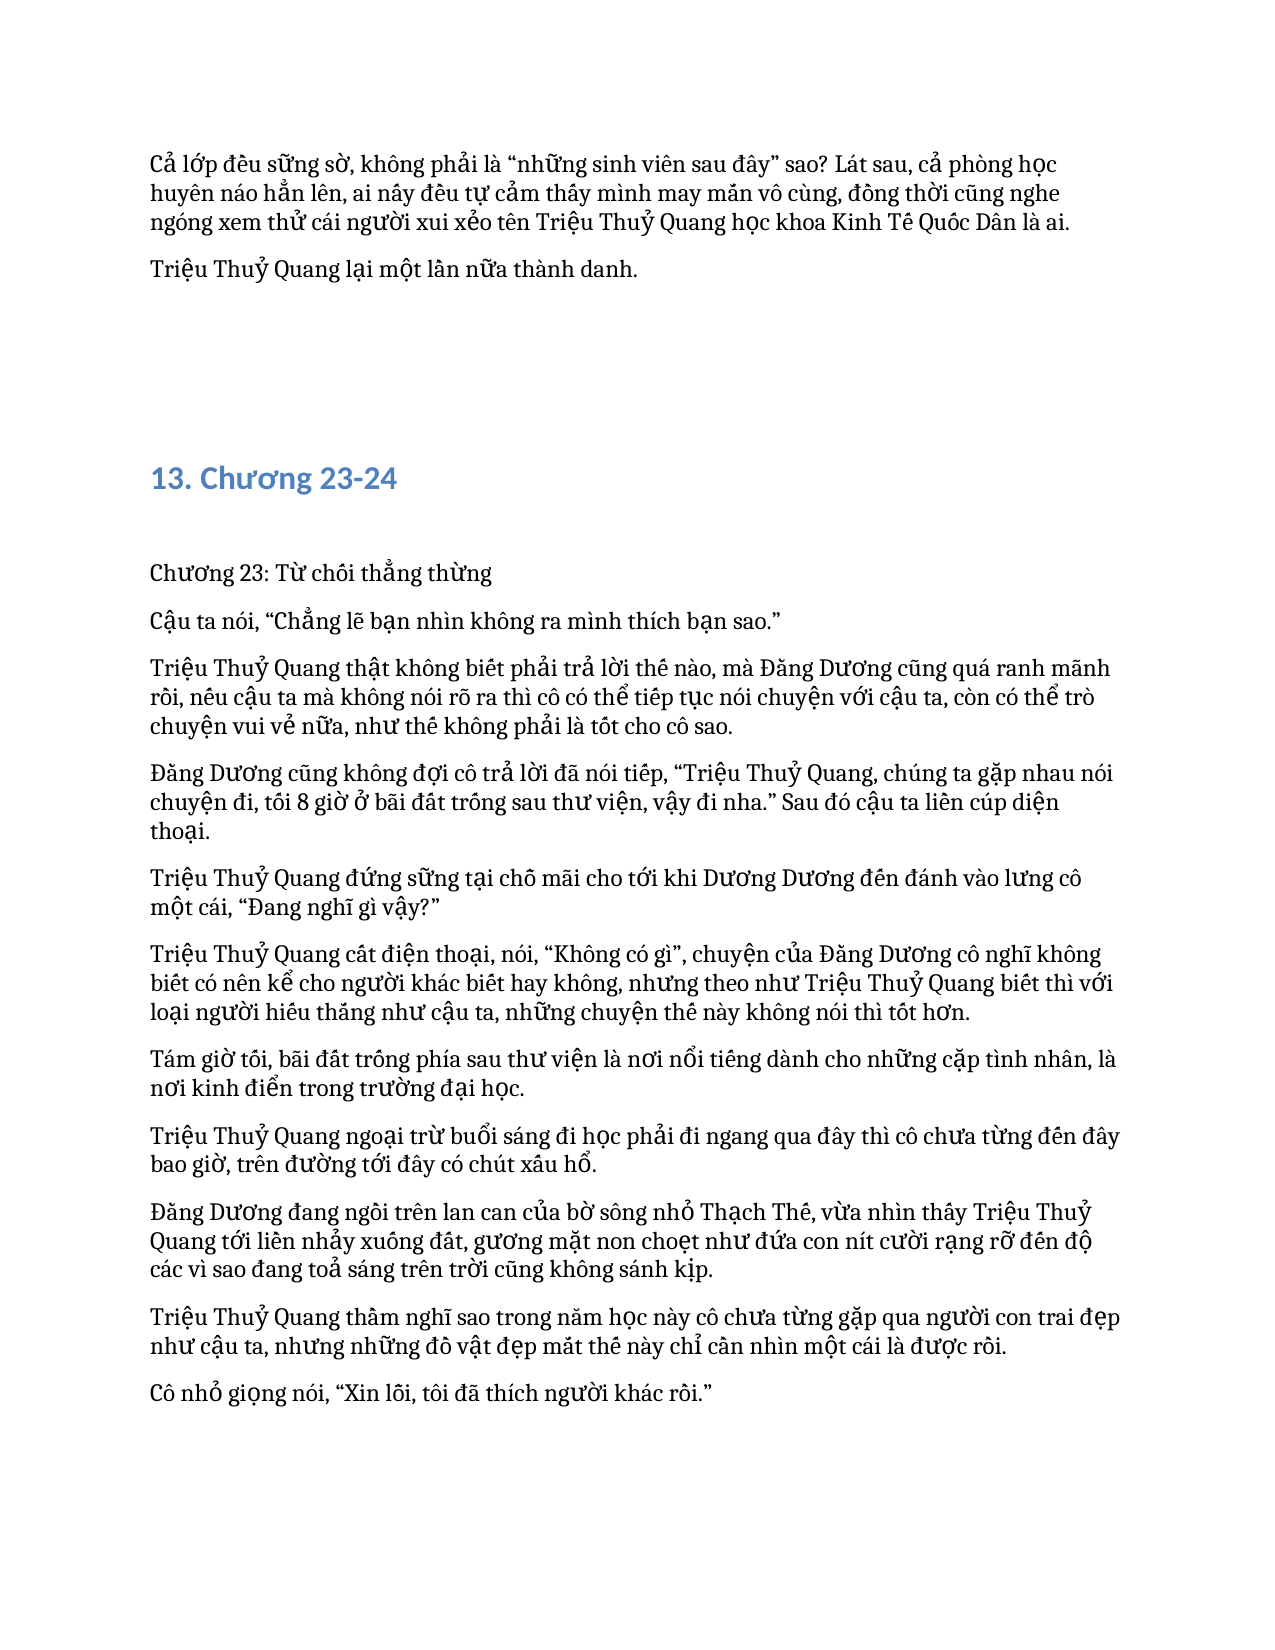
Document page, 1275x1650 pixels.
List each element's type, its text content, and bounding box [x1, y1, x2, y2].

text Triệu Thuỷ Quang thật không biết phải trả lời thế nào, mà Đằng Dương cũng quá ranh mãnh rồi, nếu cậu ta mà không nói rõ ra thì cô có thể tiếp tục nói chuyện với cậu ta, còn có thể trò chuyện vui vẻ nữa, như thế không phải là tốt cho cô sao. [150, 654, 1125, 740]
text Triệu Thuỷ Quang lại một lần nữa thành danh. [150, 255, 1125, 284]
text Đằng Dương đang ngồi trên lan can của bờ sông nhỏ Thạch Thế, vừa nhìn thấy Triệu Thuỷ Quang tới liền nhảy xuống đất, gương mặt non choẹt như đứa con nít cười rạng rỡ đến độ các vì sao đang toả sáng trên trời cũng không sánh kịp. [150, 1198, 1125, 1284]
text Cậu ta nói, “Chẳng lẽ bạn nhìn không ra mình thích bạn sao.” [150, 607, 1125, 635]
text Triệu Thuỷ Quang ngoại trừ buổi sáng đi học phải đi ngang qua đây thì cô chưa từng đến đây bao giờ, trên đường tới đây có chút xấu hổ. [150, 1122, 1125, 1179]
text Cả lớp đều sững sờ, không phải là “những sinh viên sau đây” sao? Lát sau, cả phòng học huyên náo hẳn lên, ai nấy đều tự cảm thấy mình may mắn vô cùng, đồng thời cũng nghe ngóng xem thử cái người xui xẻo tên Triệu Thuỷ Quang học khoa Kinh Tế Quốc Dân là ai. [150, 150, 1125, 236]
subtitle 13. Chương 23-24 [150, 457, 1125, 498]
text Triệu Thuỷ Quang thầm nghĩ sao trong năm học này cô chưa từng gặp qua người con trai đẹp như cậu ta, nhưng những đồ vật đẹp mắt thế này chỉ cần nhìn một cái là được rồi. [150, 1303, 1125, 1360]
text Đằng Dương cũng không đợi cô trả lời đã nói tiếp, “Triệu Thuỷ Quang, chúng ta gặp nhau nói chuyện đi, tối 8 giờ ở bãi đất trống sau thư viện, vậy đi nha.” Sau đó cậu ta liền cúp diện thoại. [150, 759, 1125, 845]
text Triệu Thuỷ Quang cất điện thoại, nói, “Không có gì”, chuyện của Đằng Dương cô nghĩ không biết có nên kể cho người khác biết hay không, nhưng theo như Triệu Thuỷ Quang biết thì với loại người hiếu thắng như cậu ta, những chuyện thế này không nói thì tốt hơn. [150, 940, 1125, 1027]
text Chương 23: Từ chối thẳng thừng [150, 502, 1125, 588]
text Cô nhỏ giọng nói, “Xin lỗi, tôi đã thích người khác rồi.” [150, 1379, 1125, 1408]
text Triệu Thuỷ Quang đứng sững tại chỗ mãi cho tới khi Dương Dương đến đánh vào lưng cô một cái, “Đang nghĩ gì vậy?” [150, 864, 1125, 922]
text Tám giờ tối, bãi đất trống phía sau thư viện là nơi nổi tiếng dành cho những cặp tình nhân, là nơi kinh điển trong trường đại học. [150, 1045, 1125, 1103]
